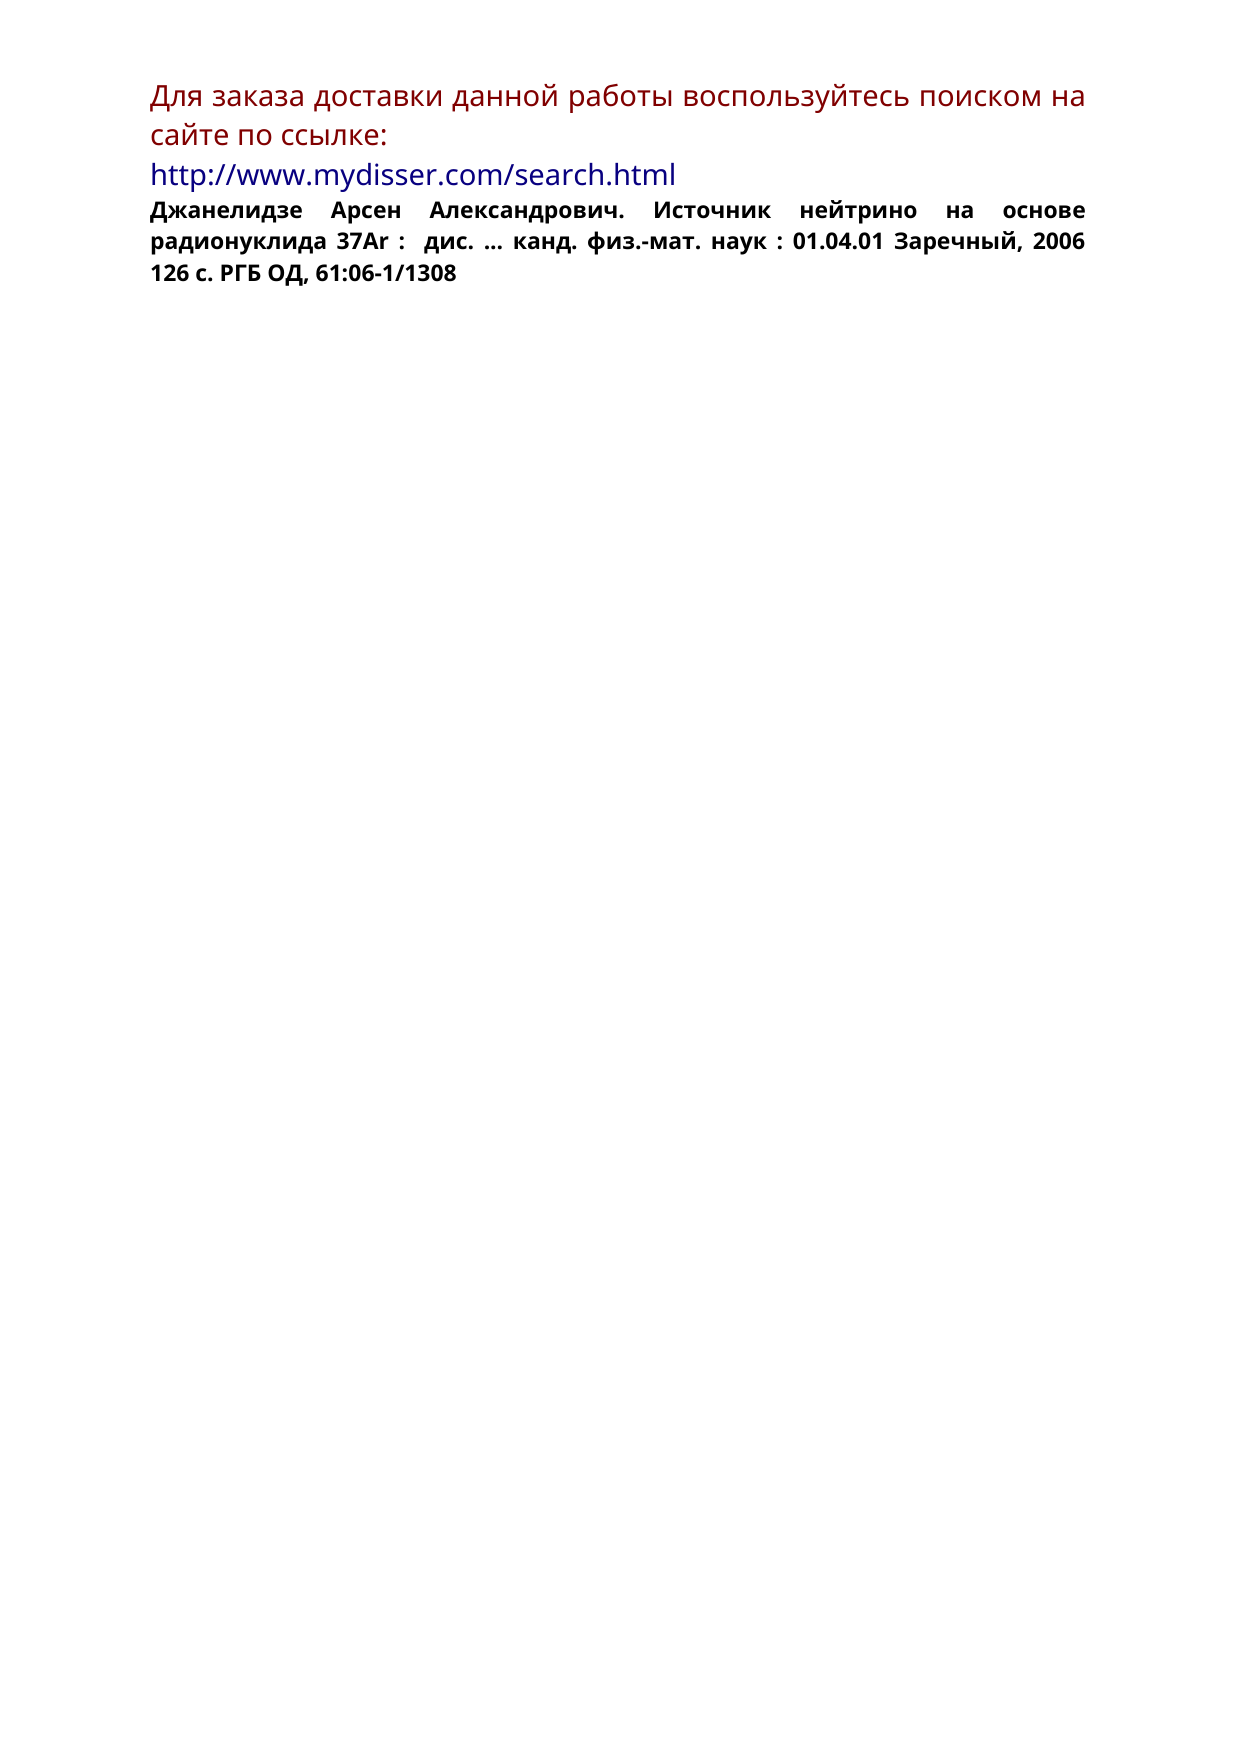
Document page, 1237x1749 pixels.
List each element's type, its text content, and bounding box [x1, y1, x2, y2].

text Джанелидзе Арсен Александрович. Источник нейтрино на основе радионуклида 37Ar : дис. ... канд. физ.-мат. наук : 01.04.01 Заречный, 2006 126 с. РГБ ОД, 61:06-1/1308 [150, 194, 1086, 288]
